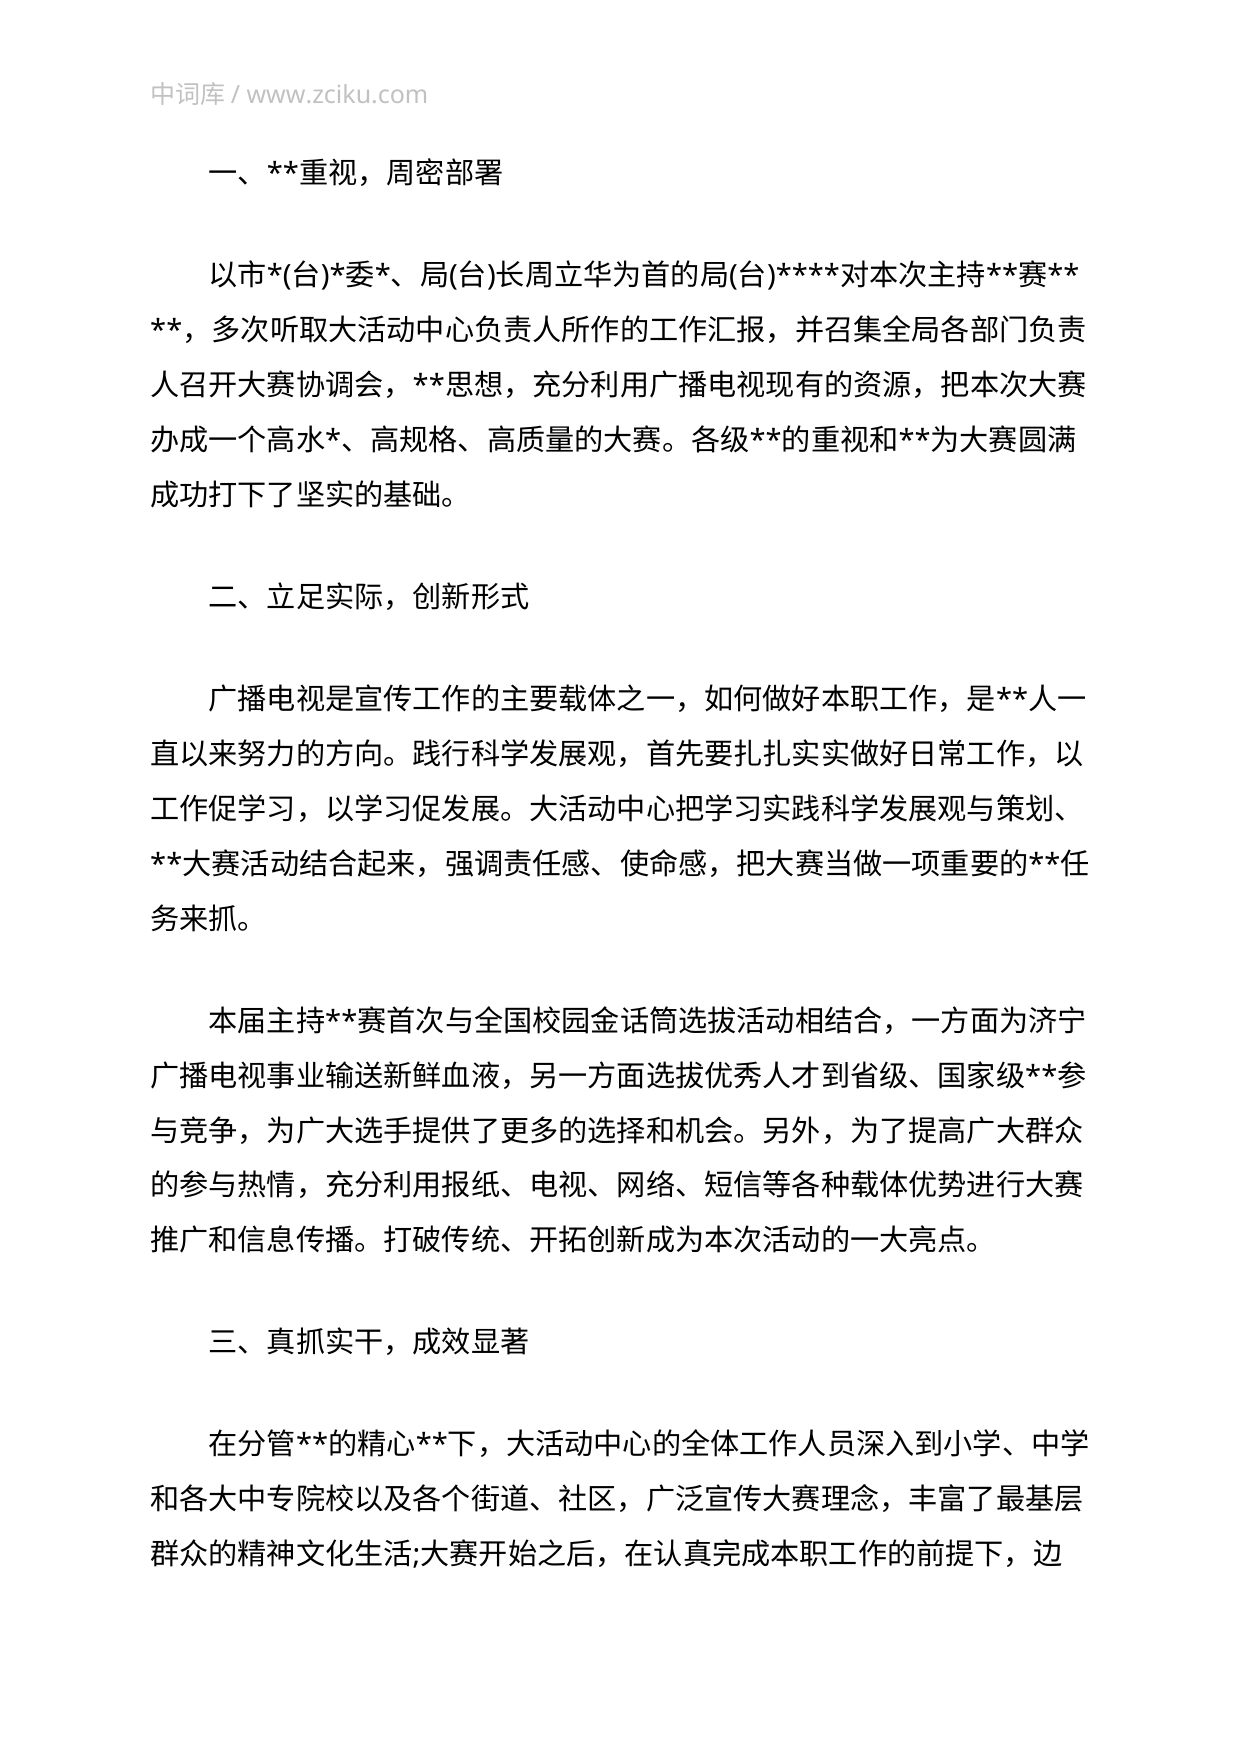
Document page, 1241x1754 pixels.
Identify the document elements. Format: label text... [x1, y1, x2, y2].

text 二、立足实际，创新形式 [150, 574, 1090, 616]
text 一、**重视，周密部署 [150, 150, 1090, 192]
text 三、真抓实干，成效显著 [150, 1319, 1090, 1361]
text 以市*(台)*委*、局(台)长周立华为首的局(台)****对本次主持**赛****，多次听取大活动中心负责人所作的工作汇报，并召集全局各部门负责人召开大赛协调会，**思想，充分利用广播电视现有的资源，把本次大赛办成一个高水*、高规格、高质量的大赛。各级**的重视和**为大赛圆满成功打下了坚实的基础。 [150, 252, 1090, 514]
text 本届主持**赛首次与全国校园金话筒选拔活动相结合，一方面为济宁广播电视事业输送新鲜血液，另一方面选拔优秀人才到省级、国家级**参与竞争，为广大选手提供了更多的选择和机会。另外，为了提高广大群众的参与热情，充分利用报纸、电视、网络、短信等各种载体优势进行大赛推广和信息传播。打破传统、开拓创新成为本次活动的一大亮点。 [150, 997, 1090, 1259]
text 广播电视是宣传工作的主要载体之一，如何做好本职工作，是**人一直以来努力的方向。践行科学发展观，首先要扎扎实实做好日常工作，以工作促学习，以学习促发展。大活动中心把学习实践科学发展观与策划、**大赛活动结合起来，强调责任感、使命感，把大赛当做一项重要的**任务来抓。 [150, 676, 1090, 938]
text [150, 1420, 1090, 1573]
